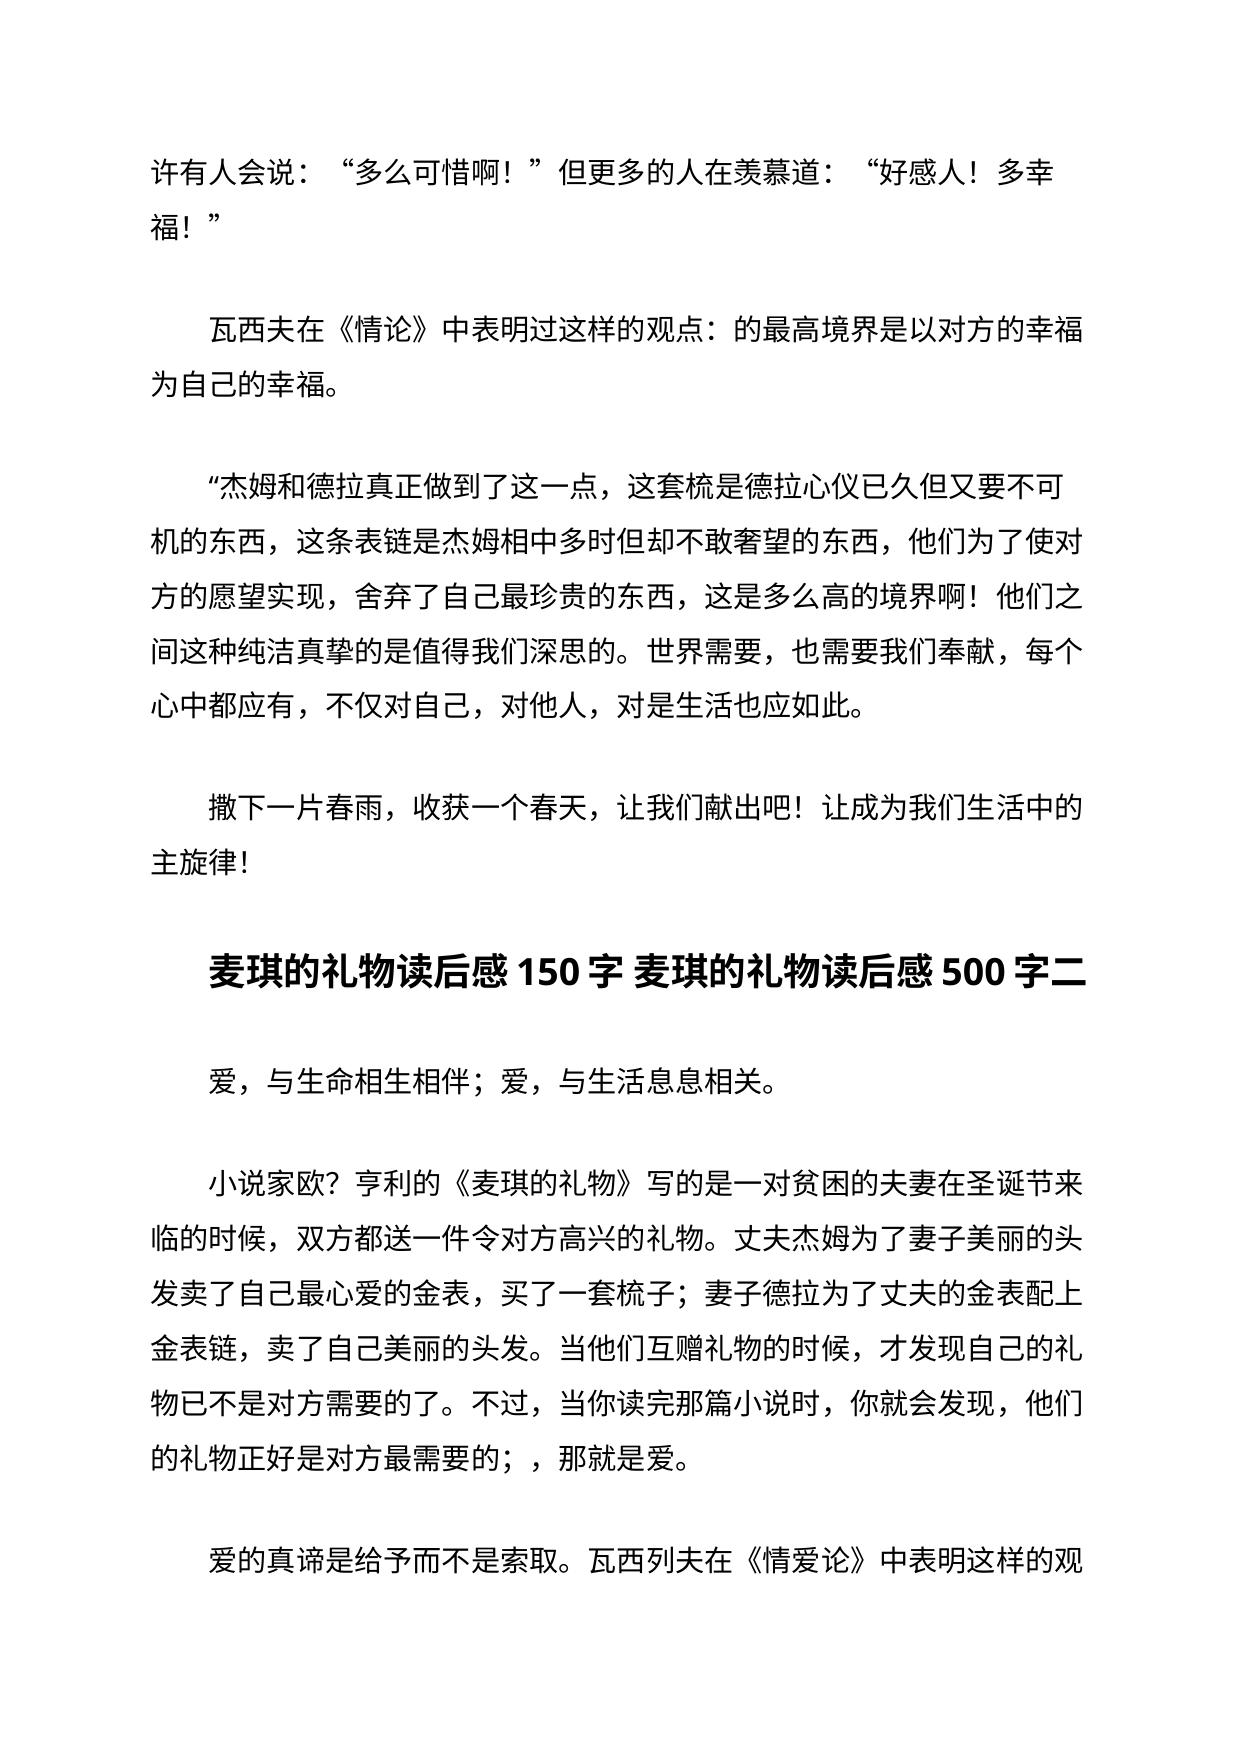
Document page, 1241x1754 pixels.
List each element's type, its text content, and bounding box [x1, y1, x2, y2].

text 爱，与生命相生相伴；爱，与生活息息相关。 [150, 1059, 1090, 1101]
text 撒下一片春雨，收获一个春天，让我们献出吧！让成为我们生活中的主旋律！ [150, 785, 1090, 882]
text 麦琪的礼物读后感150字 麦琪的礼物读后感500字二 [150, 941, 1090, 996]
text 小说家欧？亨利的《麦琪的礼物》写的是一对贫困的夫妻在圣诞节来临的时候，双方都送一件令对方高兴的礼物。丈夫杰姆为了妻子美丽的头发卖了自己最心爱的金表，买了一套梳子；妻子德拉为了丈夫的金表配上金表链，卖了自己美丽的头发。当他们互赠礼物的时候，才发现自己的礼物已不是对方需要的了。不过，当你读完那篇小说时，你就会发现，他们的礼物正好是对方最需要的；，那就是爱。 [150, 1161, 1090, 1478]
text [150, 150, 1090, 247]
text “杰姆和德拉真正做到了这一点，这套梳是德拉心仪已久但又要不可机的东西，这条表链是杰姆相中多时但却不敢奢望的东西，他们为了使对方的愿望实现，舍弃了自己最珍贵的东西，这是多么高的境界啊！他们之间这种纯洁真挚的是值得我们深思的。世界需要，也需要我们奉献，每个心中都应有，不仅对自己，对他人，对是生活也应如此。 [150, 463, 1090, 725]
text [150, 1537, 1090, 1579]
text 瓦西夫在《情论》中表明过这样的观点：的最高境界是以对方的幸福为自己的幸福。 [150, 307, 1090, 404]
